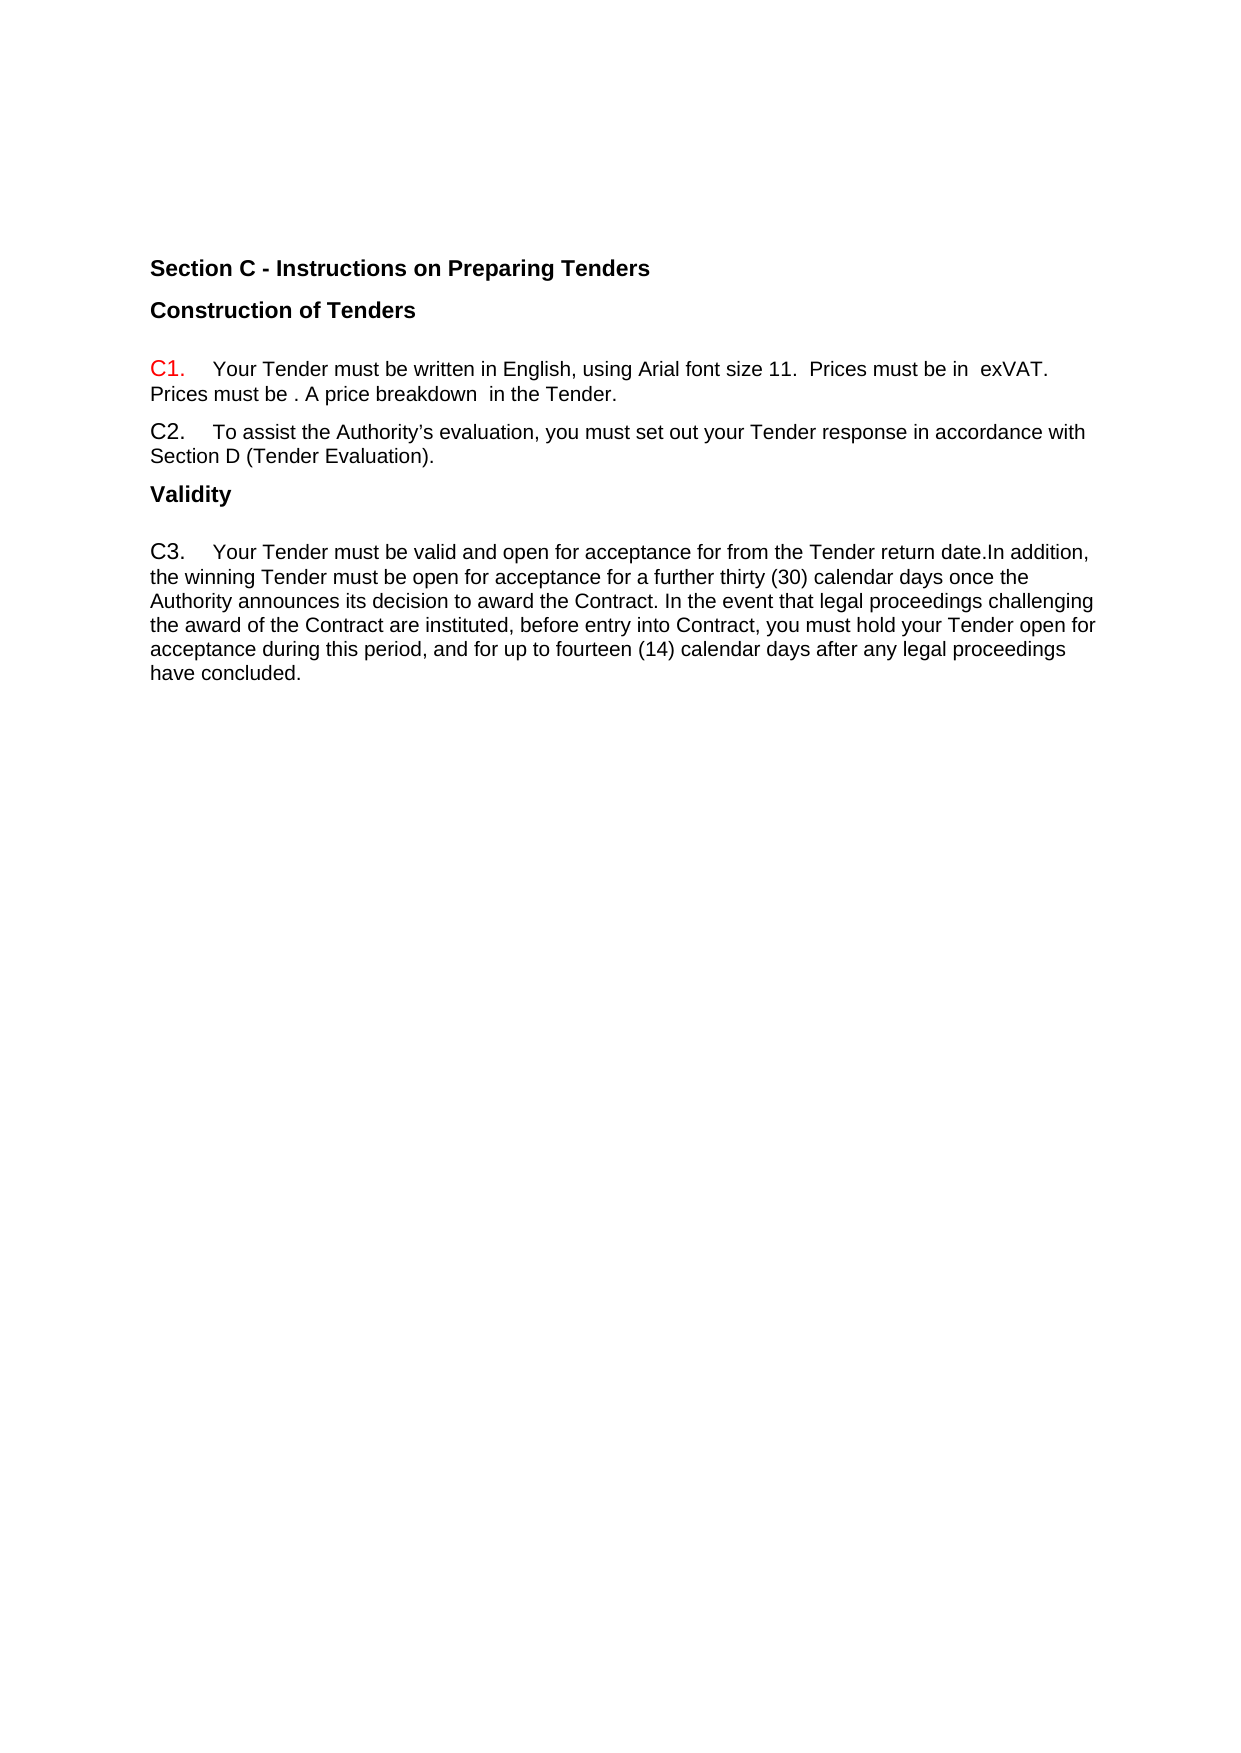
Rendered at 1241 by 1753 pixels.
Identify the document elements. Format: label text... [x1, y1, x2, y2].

text C1. Your Tender must be written in English, using Arial font size 11. Prices must be in exVAT. Prices must be . A price breakdown in the Tender. [150, 355, 1103, 405]
text C2. To assist the Authority’s evaluation, you must set out your Tender response in accordance with Section D (Tender Evaluation). [150, 418, 1103, 468]
text Validity [150, 481, 1103, 507]
text Construction of Tenders [150, 297, 1103, 324]
text Section C - Instructions on Preparing Tenders [150, 255, 1091, 281]
text C3. Your Tender must be valid and open for acceptance for from the Tender return date.In addition, the winning Tender must be open for acceptance for a further thirty (30) calendar days once the Authority announces its decision to award the Contract. In the event that legal proceedings challenging the award of the Contract are instituted, before entry into Contract, you must hold your Tender open for acceptance during this period, and for up to fourteen (14) calendar days after any legal proceedings have concluded. [150, 538, 1103, 684]
